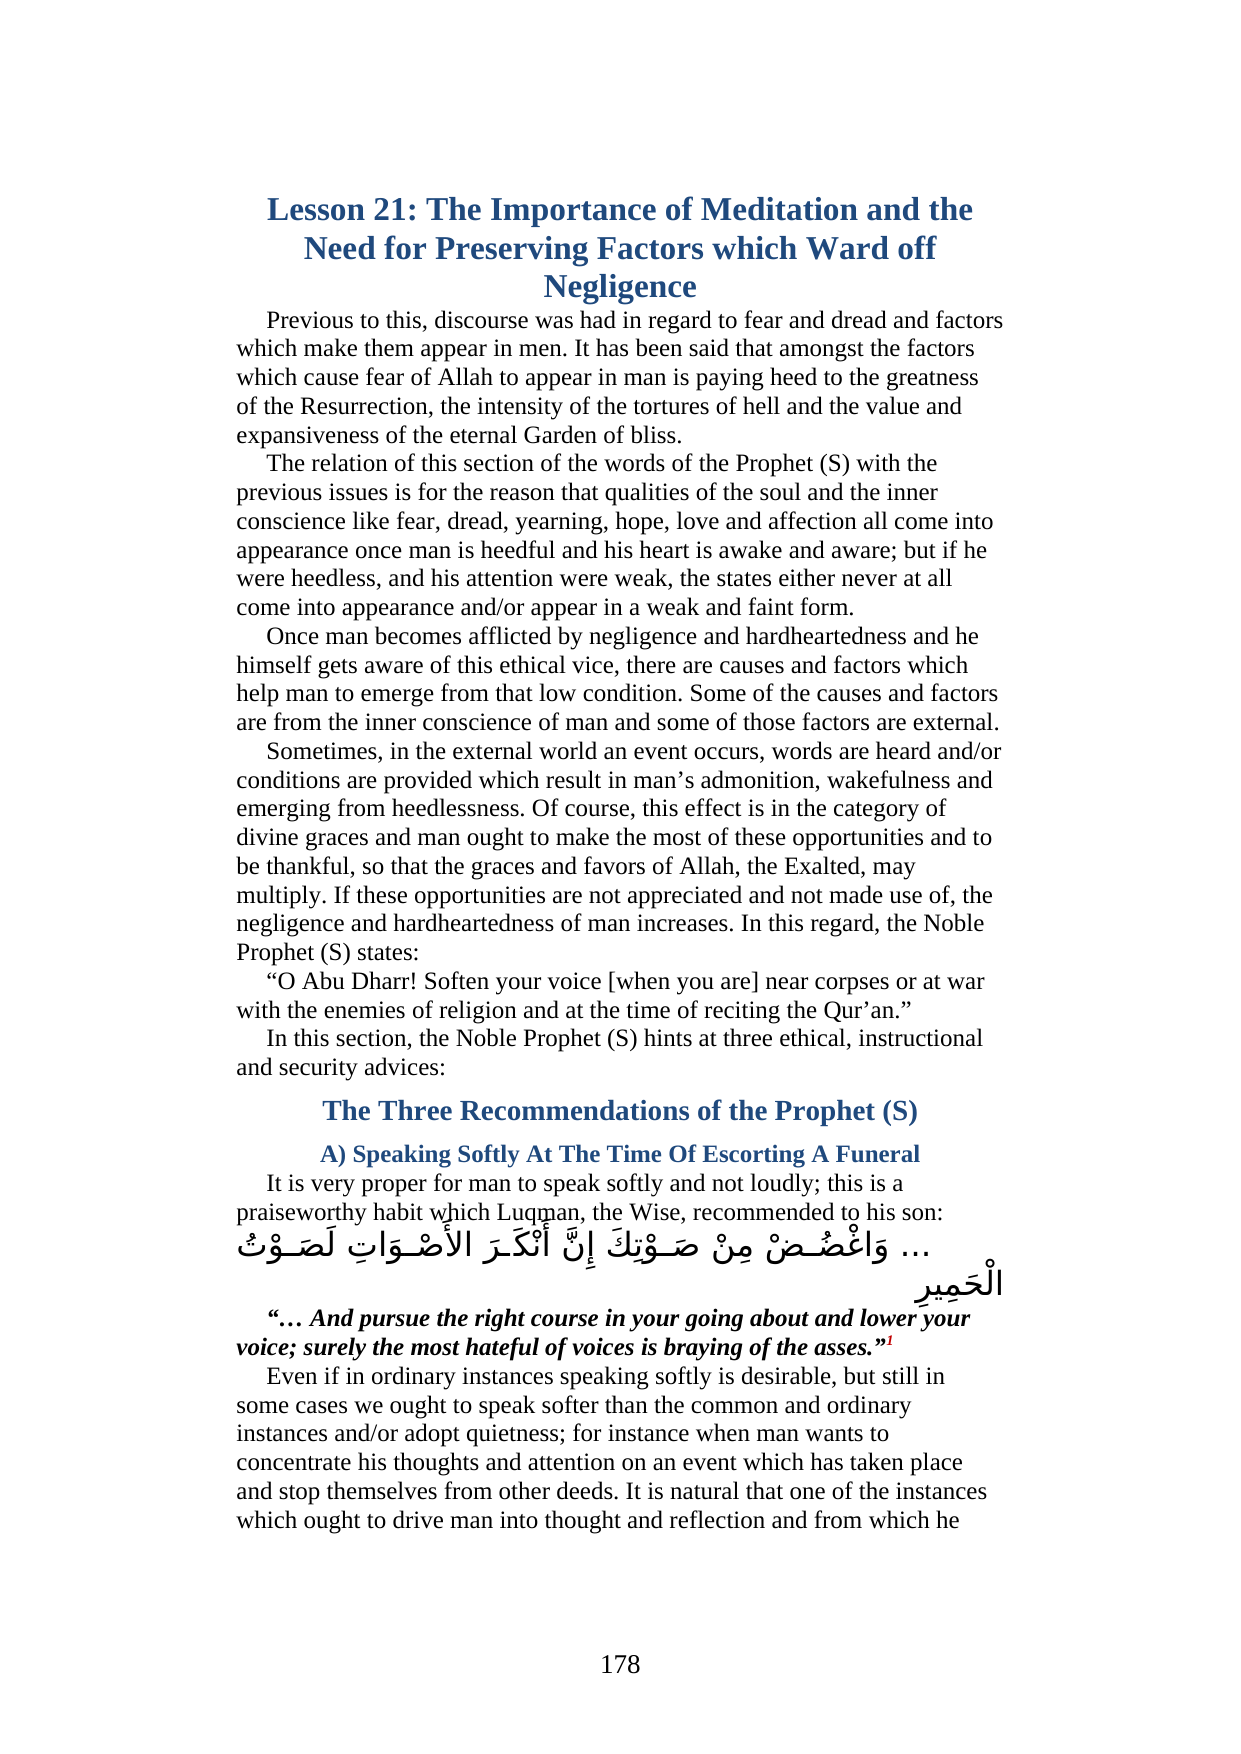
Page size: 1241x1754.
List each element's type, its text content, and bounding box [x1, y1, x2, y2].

subtitle Lesson 21: The Importance of Meditation and the Need for Preserving Factors which Ward off Negligence [236, 190, 1004, 305]
subtitle A) Speaking Softly At The Time Of Escorting A Funeral [236, 1139, 1004, 1168]
text Once man becomes afflicted by negligence and hardheartedness and he himself gets aware of this ethical vice, there are causes and factors which help man to emerge from that low condition. Some of the causes and factors are from the inner conscience of man and some of those factors are external. [236, 621, 1004, 736]
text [236, 1361, 1004, 1533]
subtitle The Three Recommendations of the Prophet (S) [236, 1093, 1004, 1127]
text The relation of this section of the words of the Prophet (S) with the previous issues is for the reason that qualities of the soul and the inner conscience like fear, dread, yearning, hope, love and affection all come into appearance once man is heedful and his heart is awake and aware; but if he were heedless, and his attention were weak, the states either never at all come into appearance and/or appear in a weak and faint form. [236, 448, 1004, 621]
text “… And pursue the right course in your going about and lower your voice; surely the most hateful of voices is braying of the asses.”1 [236, 1303, 1004, 1361]
text It is very proper for man to speak softly and not loudly; this is a praiseworthy habit which Luqman, the Wise, recommended to his son: [236, 1168, 1004, 1226]
text In this section, the Noble Prophet (S) hints at three ethical, instructional and security advices: [236, 1023, 1004, 1081]
text “O Abu Dharr! Soften your voice [when you are] near corpses or at war with the enemies of religion and at the time of reciting the Qur’an.” [236, 966, 1004, 1023]
text Previous to this, discourse was had in regard to fear and dread and factors which make them appear in men. It has been said that amongst the factors which cause fear of Allah to appear in man is paying heed to the greatness of the Resurrection, the intensity of the tortures of hell and the value and expansiveness of the eternal Garden of bliss. [236, 305, 1004, 448]
text Sometimes, in the external world an event occurs, words are heard and/or conditions are provided which result in man’s admonition, wakefulness and emerging from heedlessness. Of course, this effect is in the category of divine graces and man ought to make the most of these opportunities and to be thankful, so that the graces and favors of Allah, the Exalted, may multiply. If these opportunities are not appreciated and not made use of, the negligence and hardheartedness of man increases. In this regard, the Noble Prophet (S) states: [236, 736, 1004, 966]
text ... وَاغْضُضْ مِنْ صَوْتِكَ إِنَّ أَنْكَرَ الأَصْوَاتِ لَصَوْتُ الْحَمِيرِ [236, 1226, 1004, 1303]
